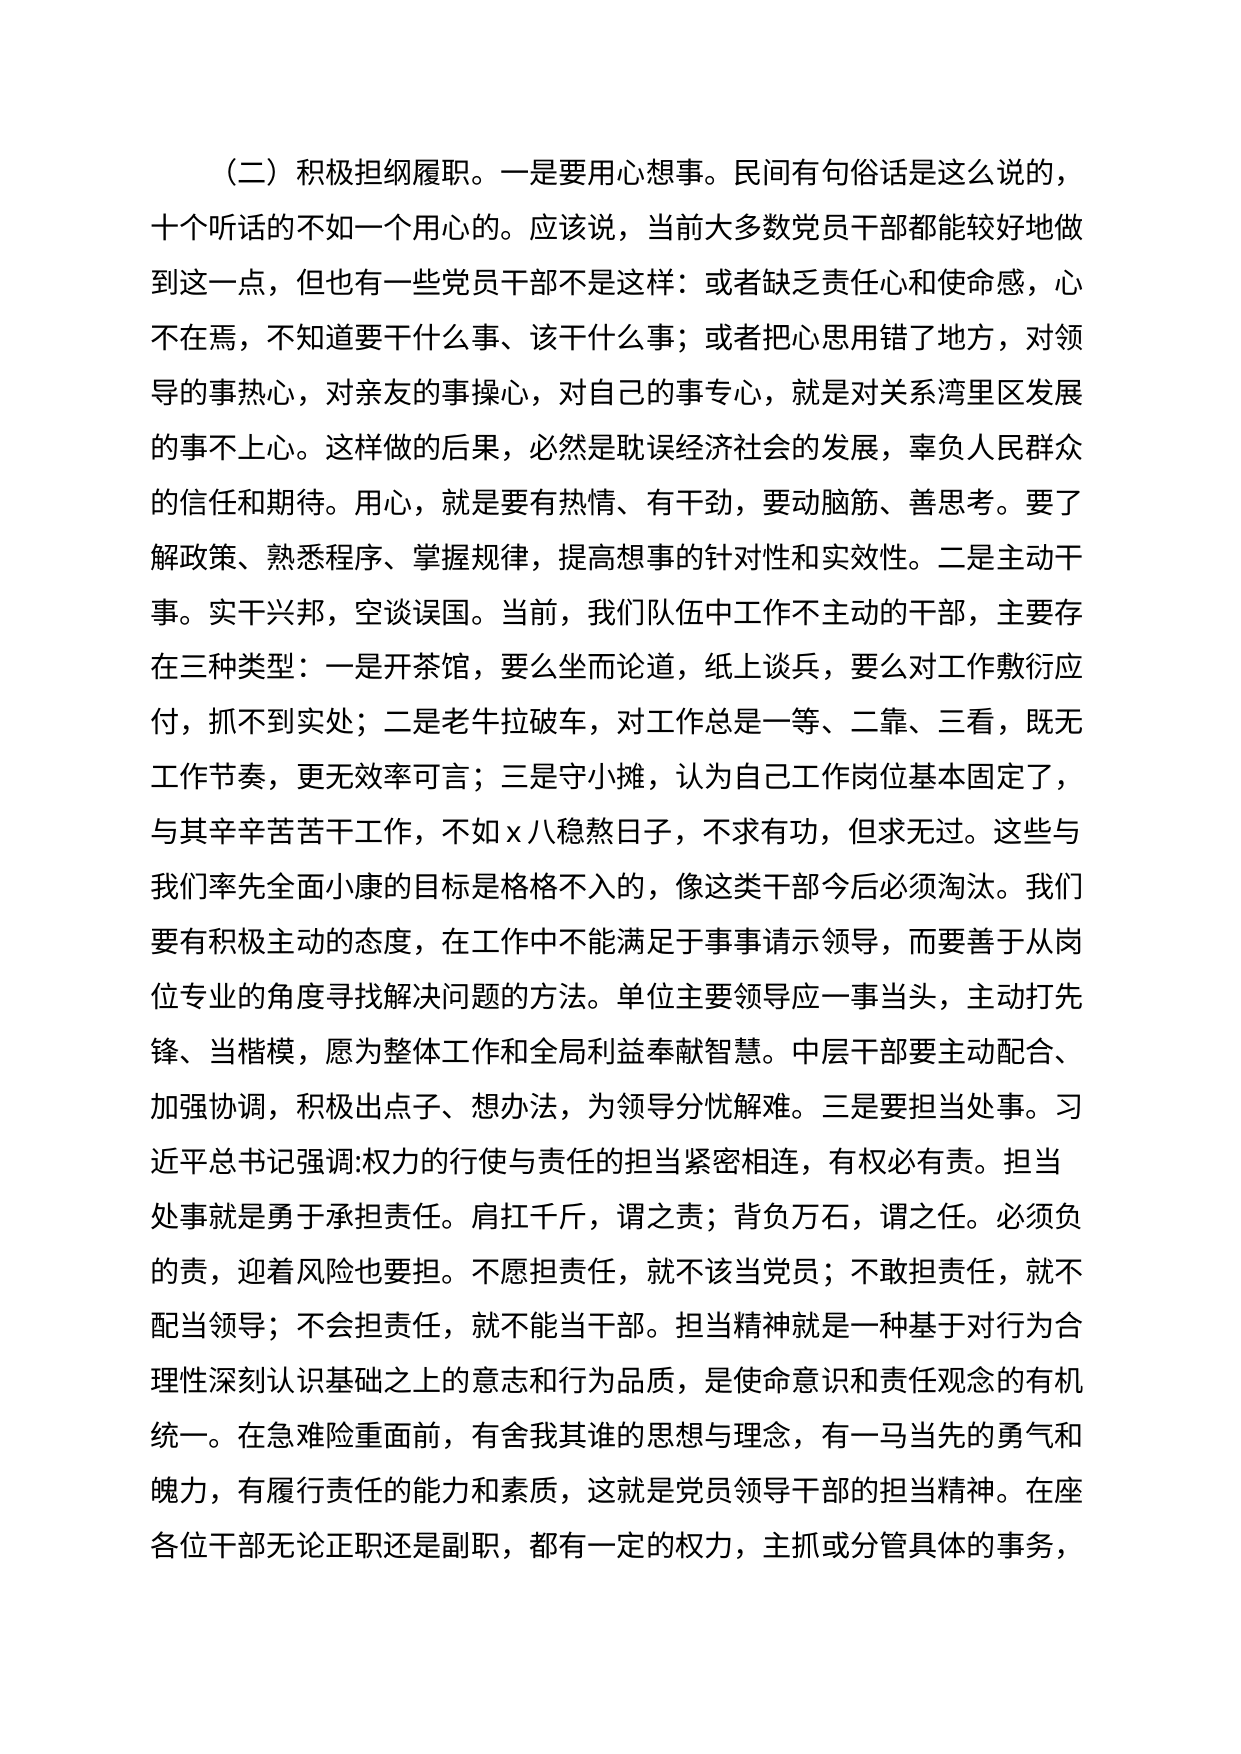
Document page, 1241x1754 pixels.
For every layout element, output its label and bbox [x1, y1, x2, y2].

text [150, 150, 1090, 1565]
